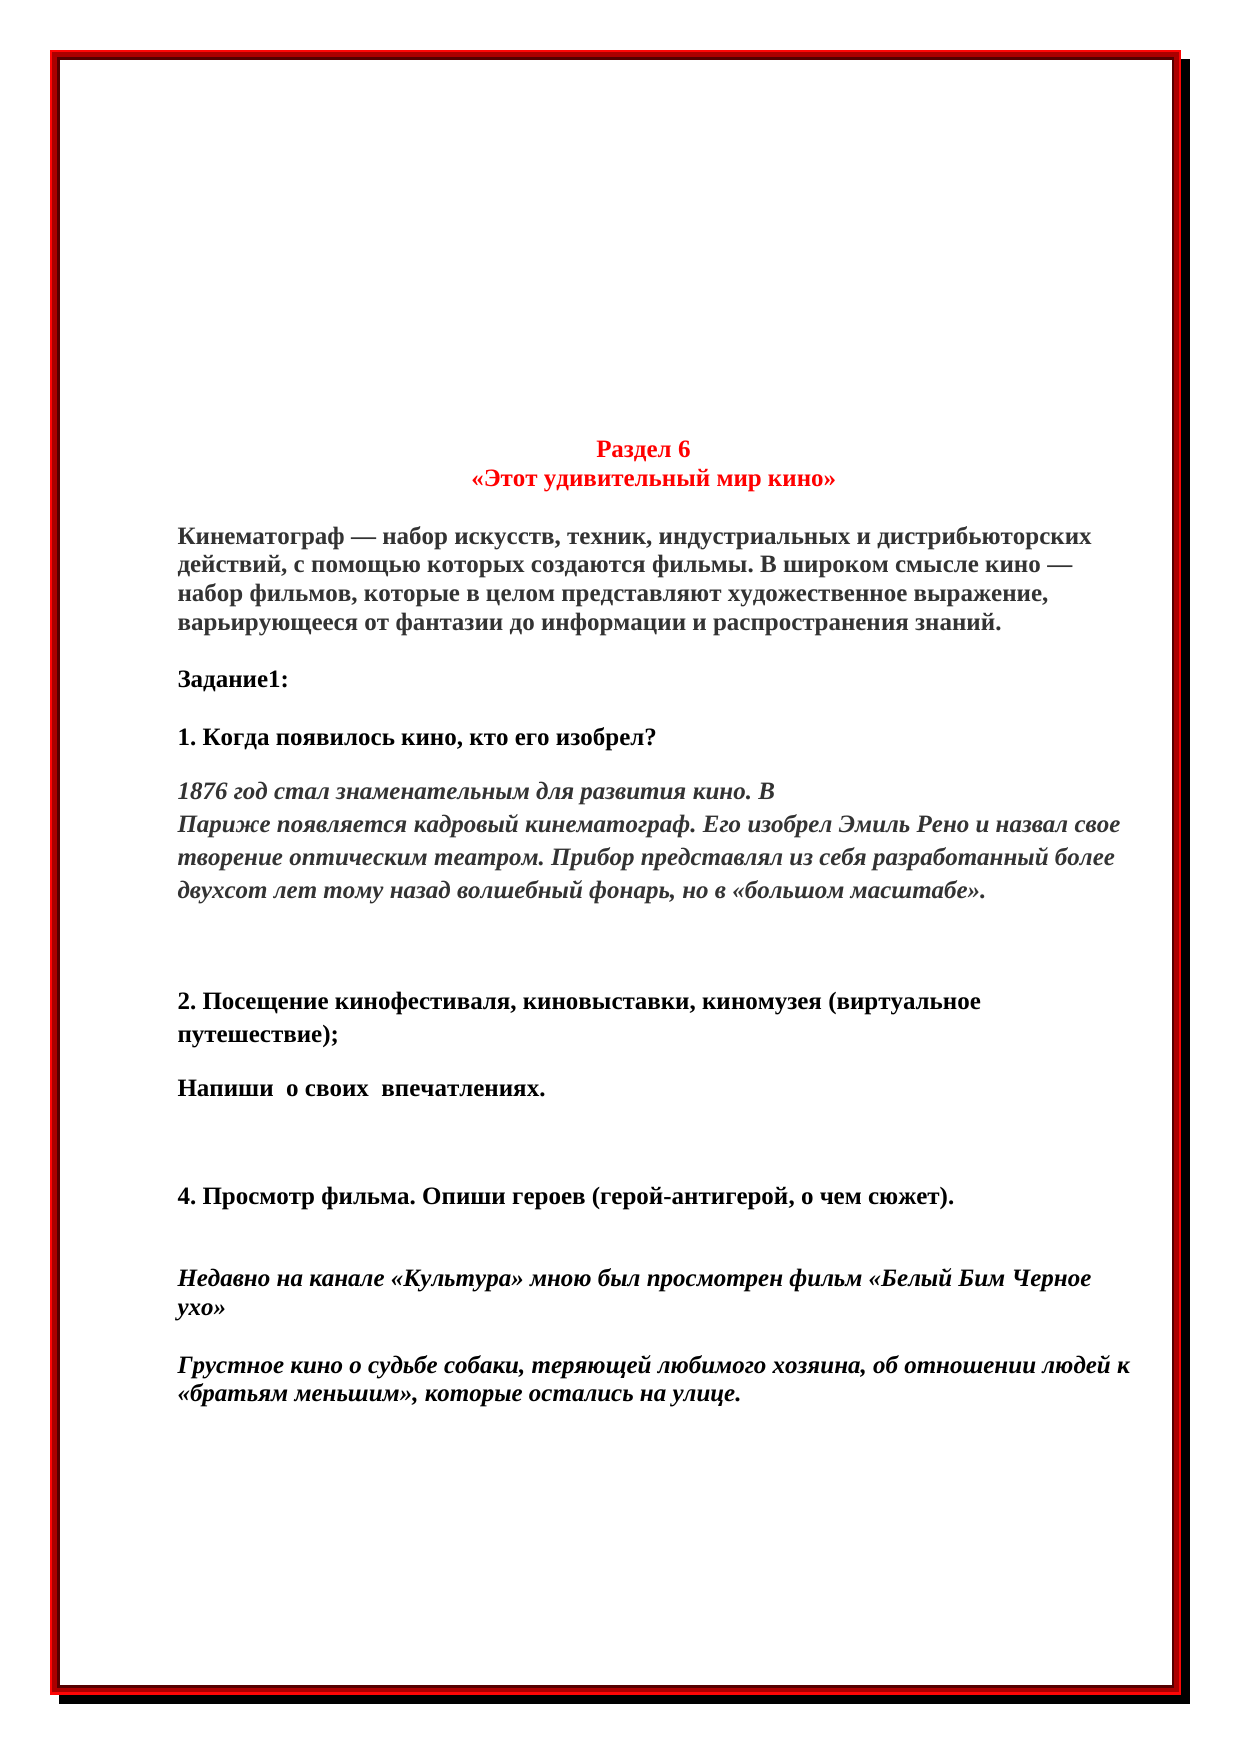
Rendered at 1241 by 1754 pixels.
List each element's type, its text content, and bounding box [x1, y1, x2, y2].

text Напиши о своих впечатлениях. [177, 1073, 1142, 1102]
text Кинематограф — набор искусств, техник, индустриальных и дистрибьюторских действий, с помощью которых создаются фильмы. В широком смысле кино — набор фильмов, которые в целом представляют художественное выражение, варьирующееся от фантазии до информации и распространения знаний. [177, 521, 1142, 636]
text «Этот удивительный мир кино» [177, 463, 1142, 492]
text Задание1: [177, 664, 1142, 693]
text 4. Просмотр фильма. Опиши героев (герой-антигерой, о чем сюжет). [177, 1181, 1142, 1209]
text Грустное кино о судьбе собаки, теряющей любимого хозяина, об отношении людей к «братьям меньшим», которые остались на улице. [177, 1350, 1142, 1407]
text Раздел 6 [177, 434, 1142, 463]
text Недавно на канале «Культура» мною был просмотрен фильм «Белый Бим Черное ухо» [177, 1263, 1142, 1321]
text 1. Когда появилось кино, кто его изобрел? [177, 722, 1142, 751]
text 2. Посещение кинофестиваля, киновыставки, киномузея (виртуальное путешествие); [177, 986, 1142, 1048]
text 1876 год стал знаменательным для развития кино. В Париже появляется кадровый кинематограф. Его изобрел Эмиль Рено и назвал свое творение оптическим театром. Прибор представлял из себя разработанный более двухсот лет тому назад волшебный фонарь, но в «большом масштабе». [177, 776, 1142, 904]
